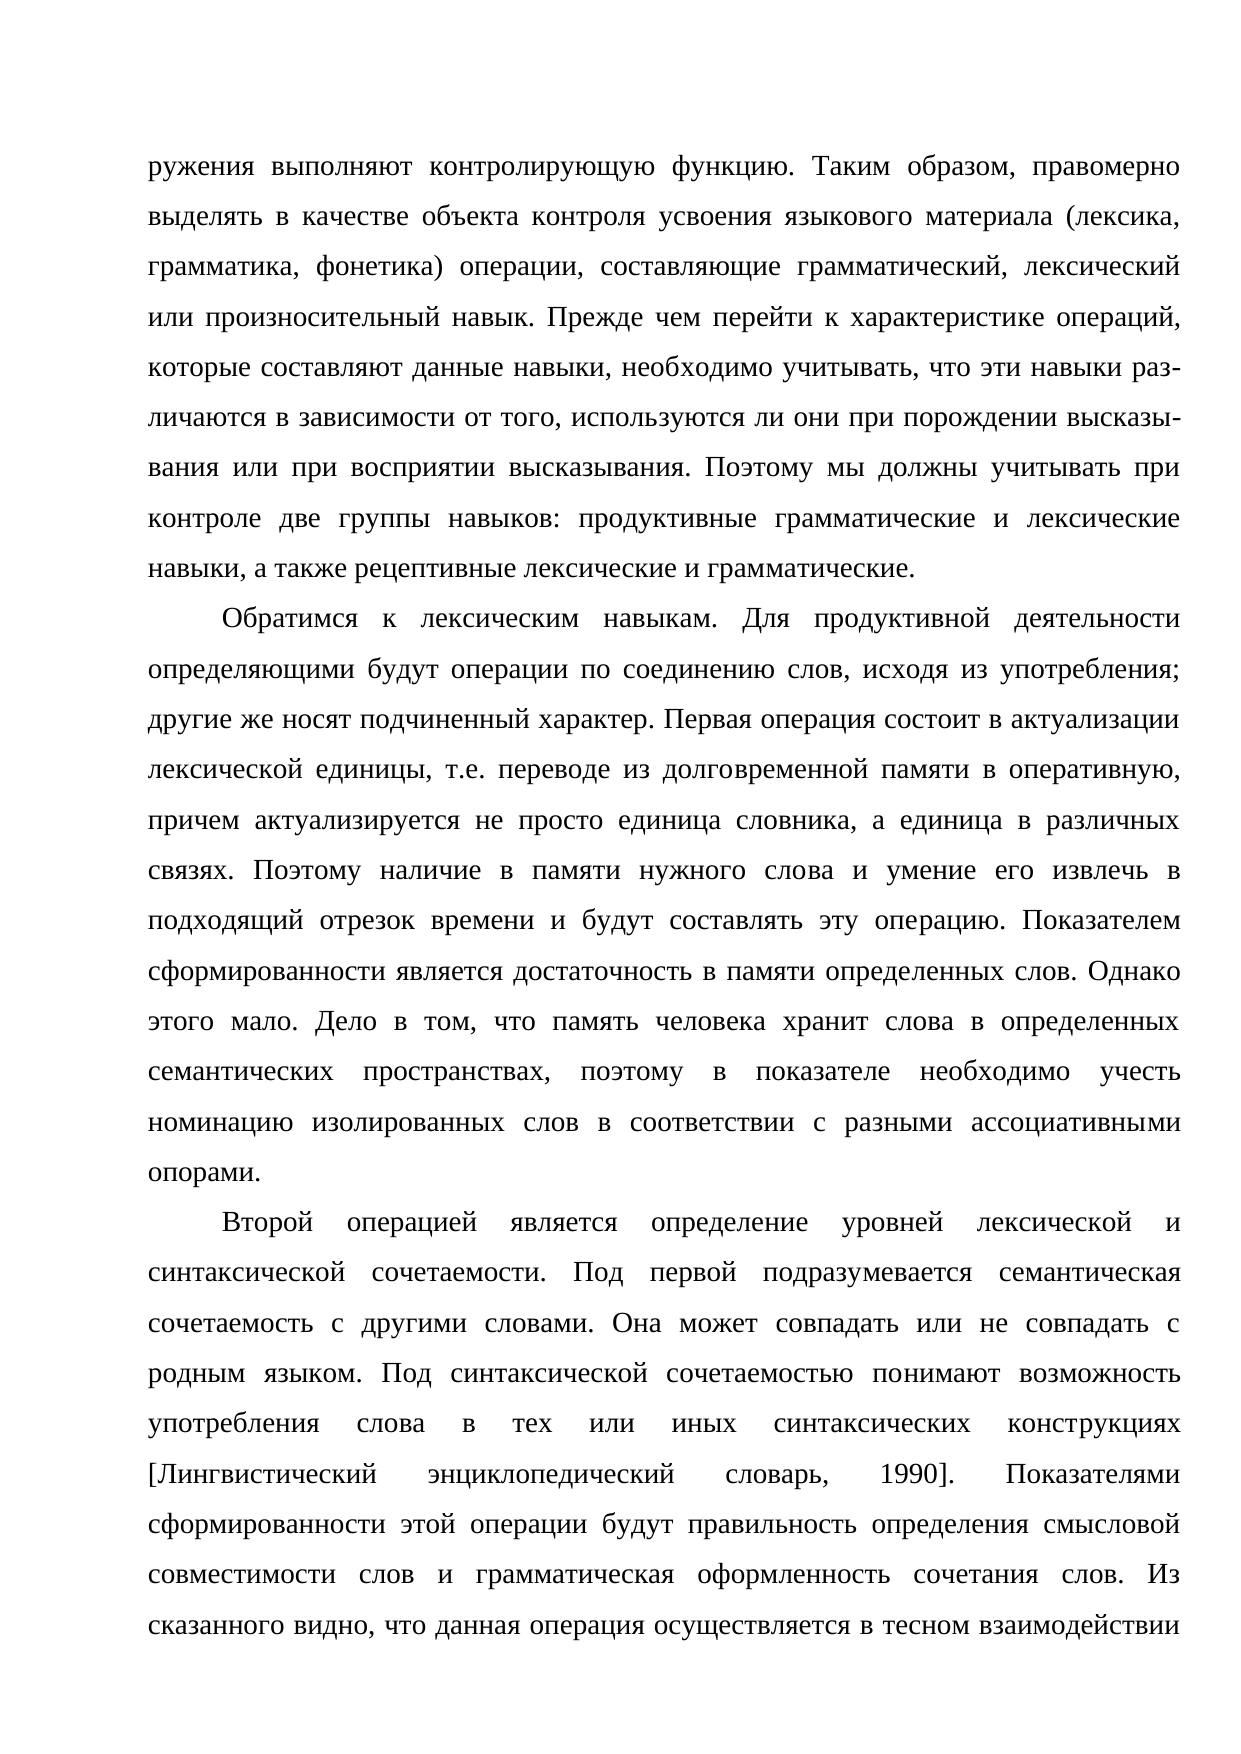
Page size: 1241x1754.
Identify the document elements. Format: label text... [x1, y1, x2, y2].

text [148, 148, 1181, 584]
text Обратимся к лексическим навыкам. Для продуктивной деятельности определяющими будут операции по соединению слов, исходя из употребления; другие же носят подчиненный характер. Первая операция состоит в актуализации лексической единицы, т.е. переводе из долговременной памяти в оперативную, причем актуализируется не просто единица словника, а единица в различных связях. Поэтому наличие в памяти нужного слова и умение его извлечь в подходящий отрезок времени и будут составлять эту операцию. Показателем сформированности является достаточность в памяти определенных слов. Однако этого мало. Дело в том, что память человека хранит слова в определенных семантических пространствах, поэтому в показателе необходимо учесть номинацию изолированных слов в соответствии с разными ассоциативными опорами. [148, 601, 1181, 1187]
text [148, 1204, 1181, 1640]
